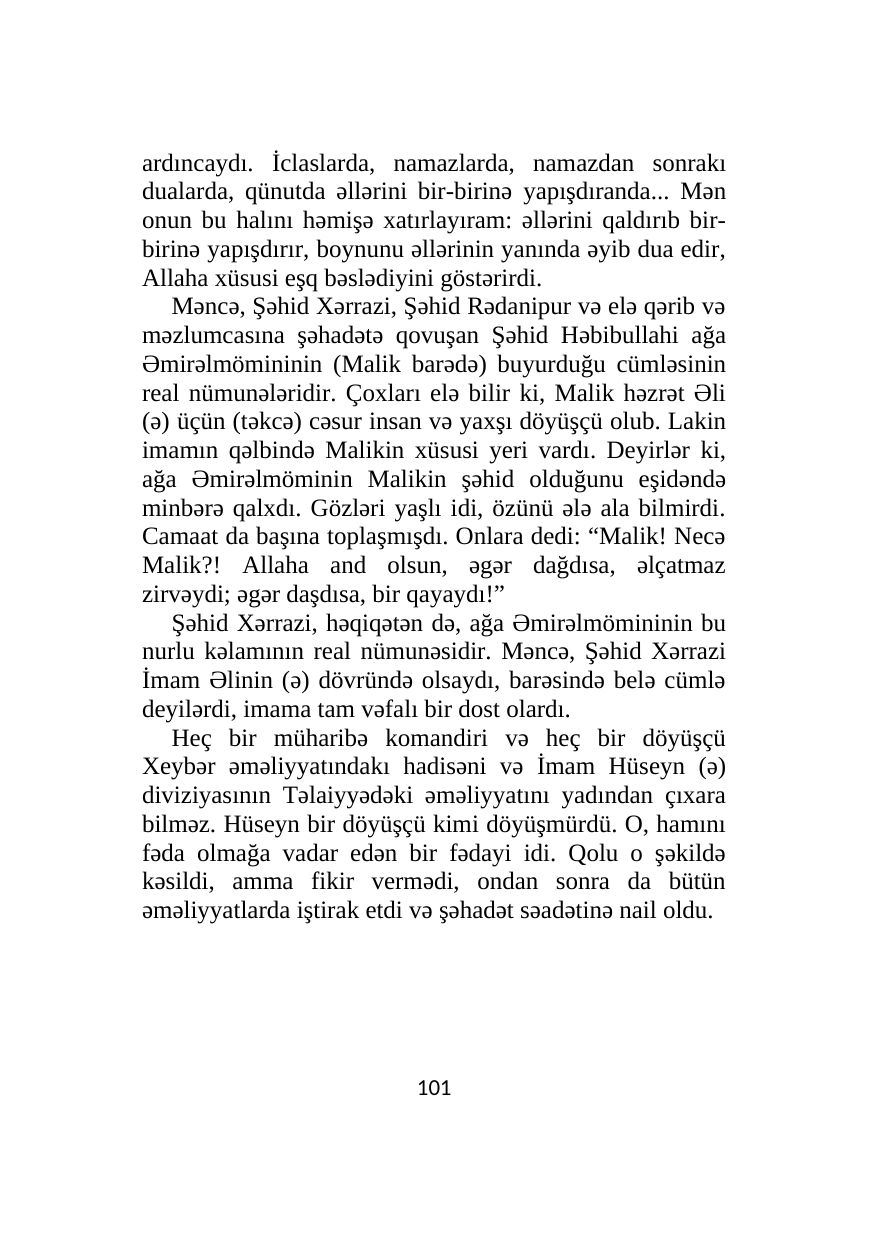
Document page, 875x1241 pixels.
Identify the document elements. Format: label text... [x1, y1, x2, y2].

text Heç bir müharibə komandiri və heç bir döyüşçü Xeybər əməliyyatındakı hadisəni və İmam Hüseyn (ə) diviziyasının Təlaiyyədəki əməliyyatını yadından çıxara bilməz. Hüseyn bir döyüşçü kimi döyüşmürdü. O, hamını fəda olmağa vadar edən bir fədayi idi. Qolu o şəkildə kəsildi, amma fikir vermədi, ondan sonra da bütün əməliyyatlarda iştirak etdi və şəhadət səadətinə nail oldu. [142, 723, 726, 924]
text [142, 148, 726, 291]
text Şəhid Xərrazi, həqiqətən də, ağa Əmirəlmömininin bu nurlu kəlamının real nümunəsidir. Məncə, Şəhid Xərrazi İmam Əlinin (ə) dövründə olsaydı, barəsində belə cümlə deyilərdi, imama tam vəfalı bir dost olardı. [142, 608, 726, 723]
text Məncə, Şəhid Xərrazi, Şəhid Rədanipur və elə qərib və məzlumcasına şəhadətə qovuşan Şəhid Həbibullahi ağa Əmirəlmömininin (Malik barədə) buyurduğu cümləsinin real nümunələridir. Çoxları elə bilir ki, Malik həzrət Əli (ə) üçün (təkcə) cəsur insan və yaxşı döyüşçü olub. Lakin imamın qəlbində Malikin xüsusi yeri vardı. Deyirlər ki, ağa Əmirəlmöminin Malikin şəhid olduğunu eşidəndə minbərə qalxdı. Gözləri yaşlı idi, özünü ələ ala bilmirdi. Camaat da başına toplaşmışdı. Onlara dedi: “Malik! Necə Malik?! Allaha and olsun, əgər dağdısa, əlçatmaz zirvəydi; əgər daşdısa, bir qayaydı!” [142, 291, 726, 608]
